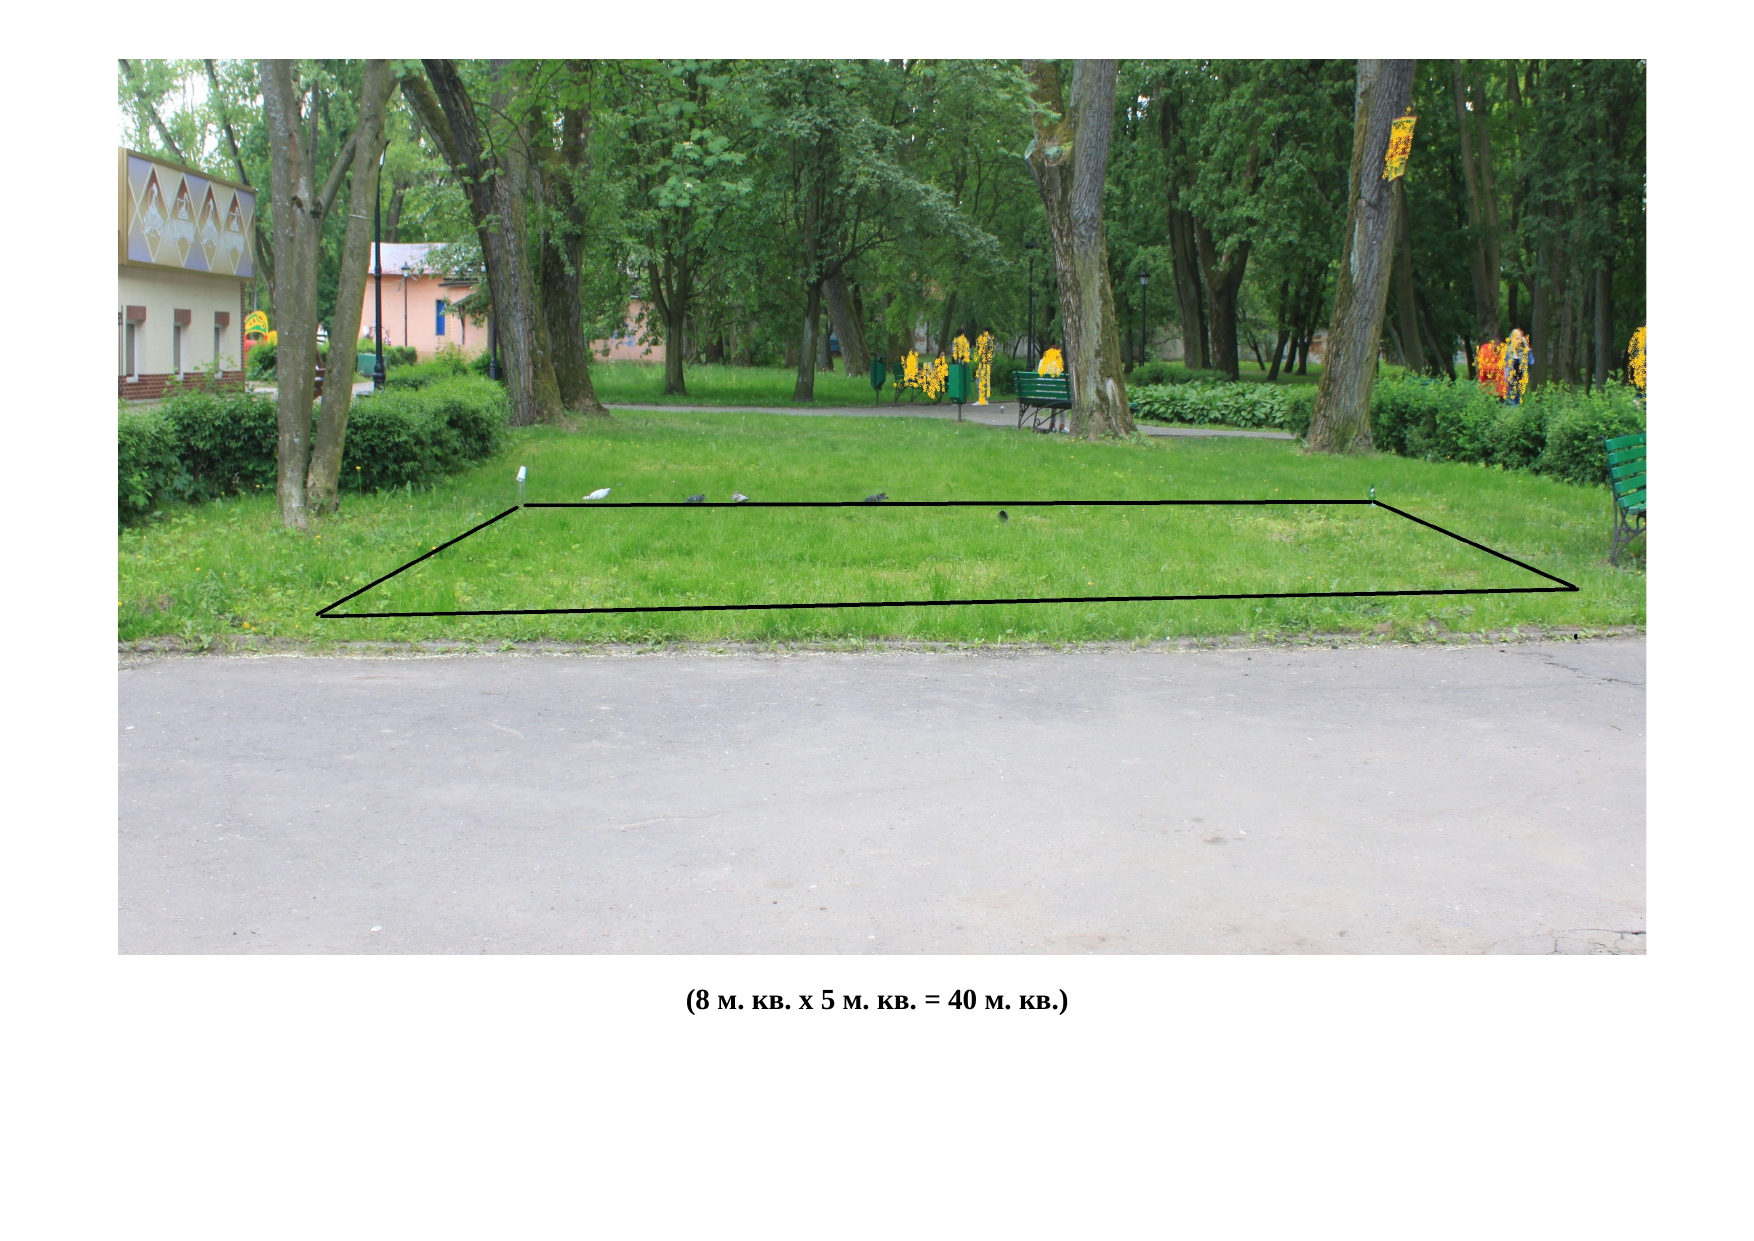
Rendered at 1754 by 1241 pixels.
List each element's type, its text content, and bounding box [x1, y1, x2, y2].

picture [118, 59, 1647, 955]
text (8 м. кв. х 5 м. кв. = 40 м. кв.) [118, 982, 1636, 1016]
